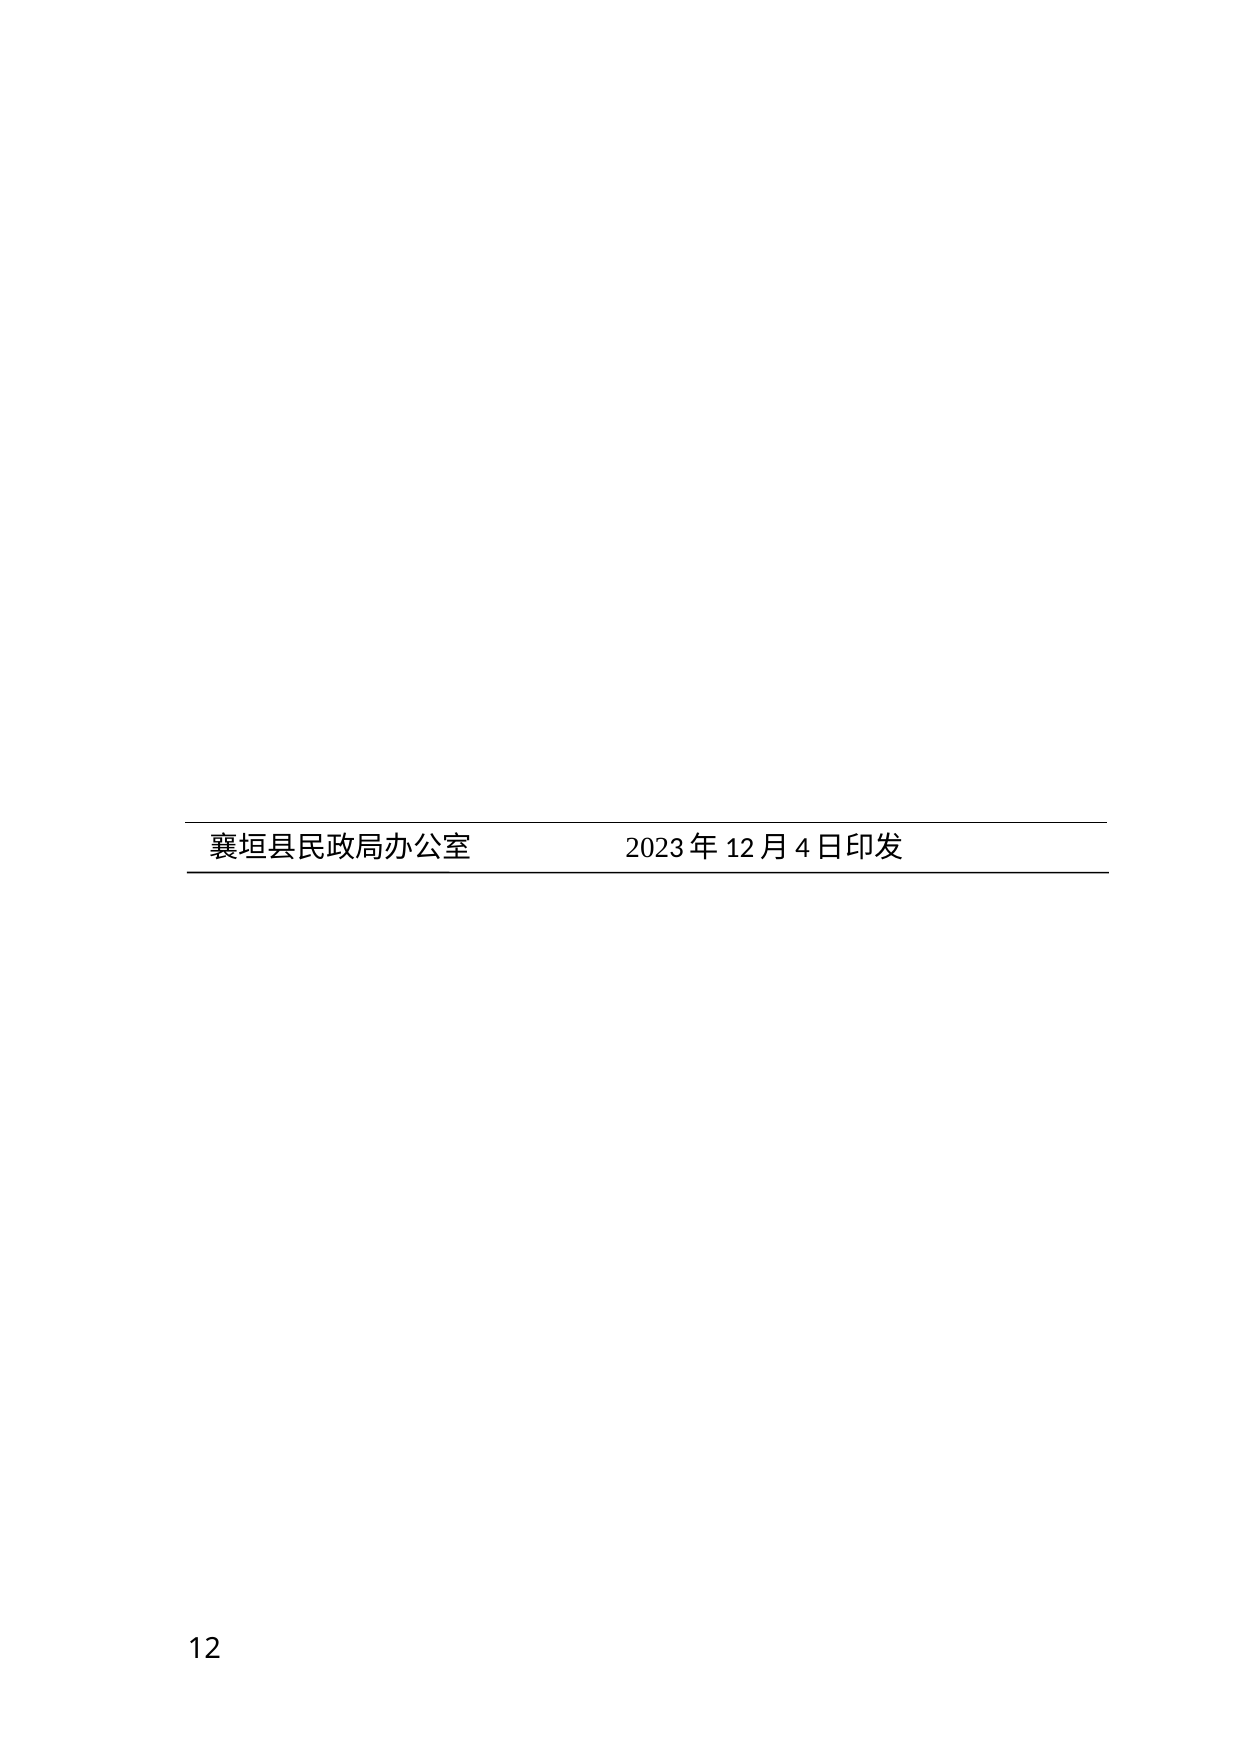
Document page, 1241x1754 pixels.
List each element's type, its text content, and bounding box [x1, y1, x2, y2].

text 襄垣县民政局办公室 2023年12月4日印发 [187, 823, 1053, 871]
